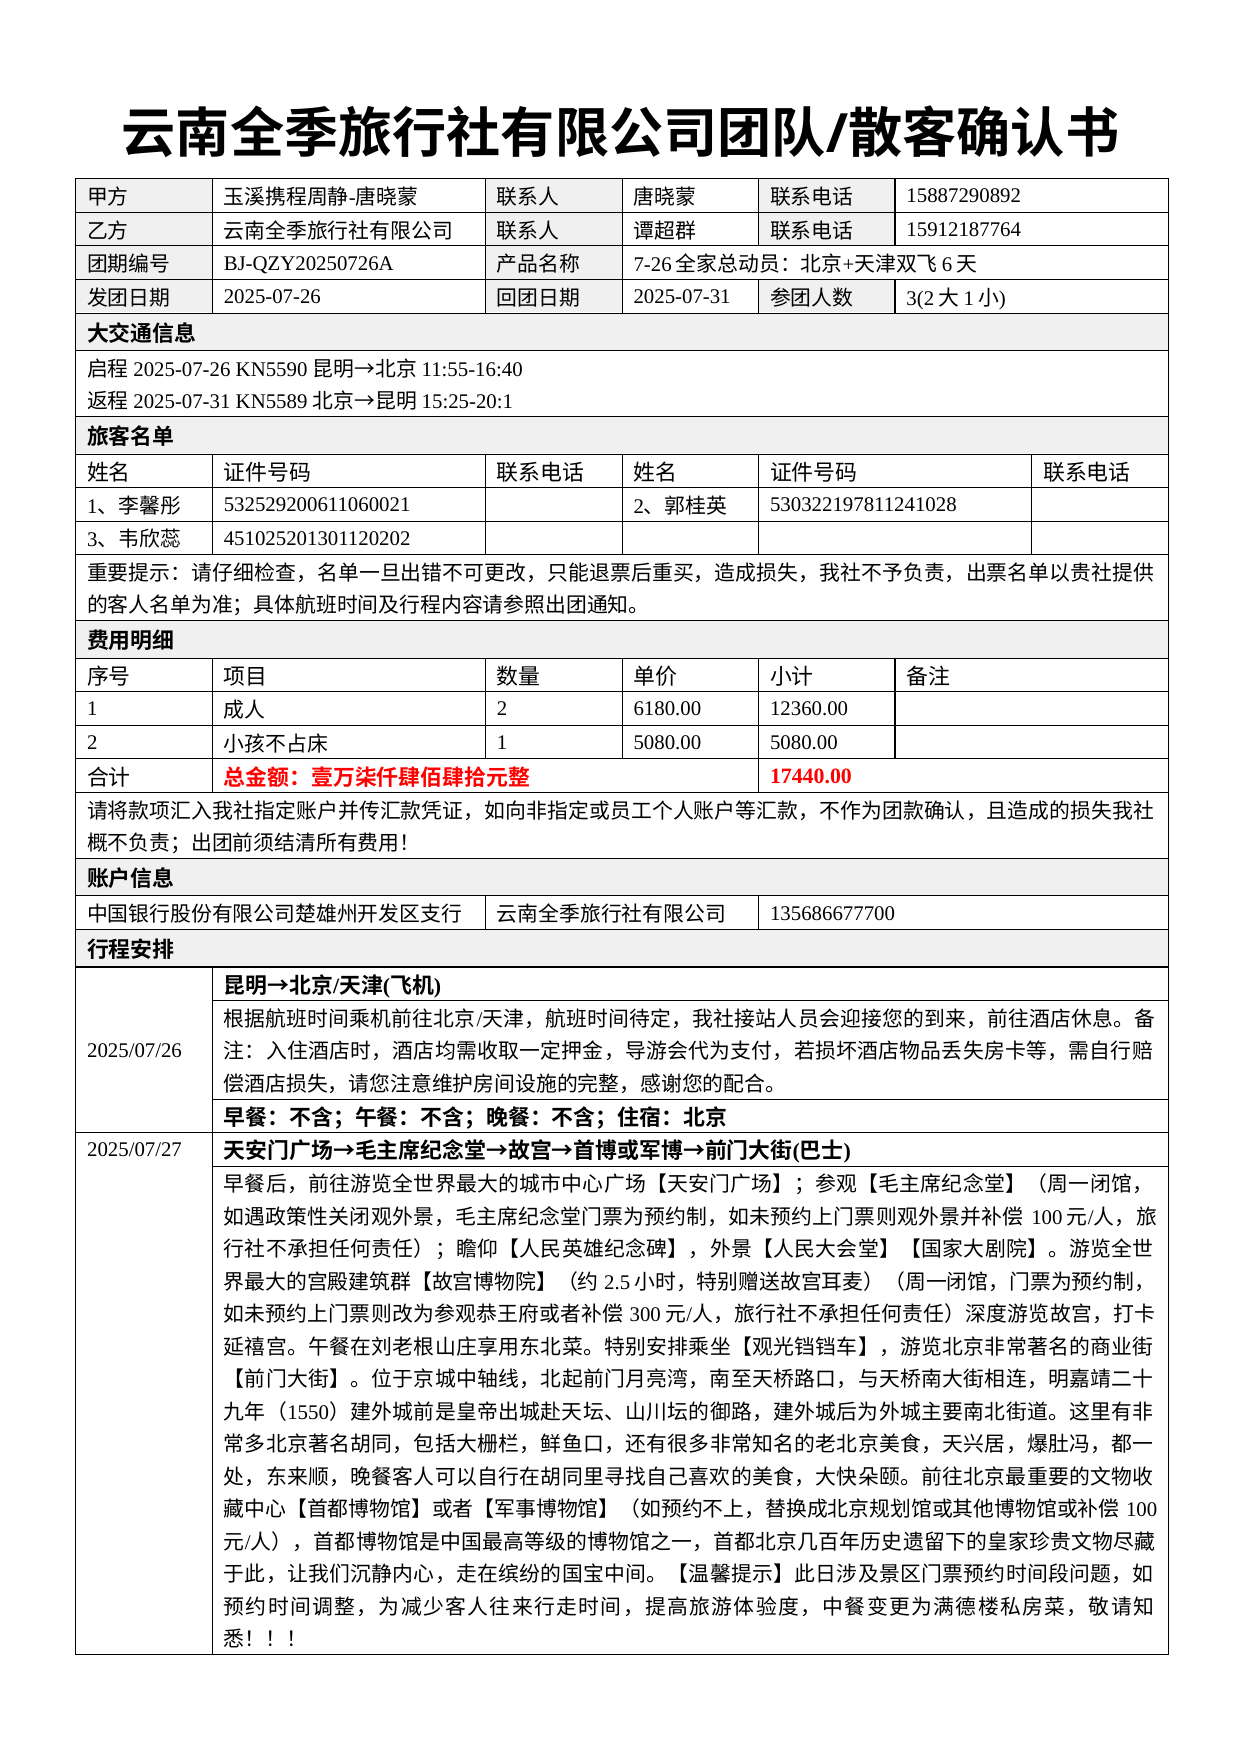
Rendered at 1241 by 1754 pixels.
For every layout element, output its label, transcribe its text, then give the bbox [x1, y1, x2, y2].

table_cell 姓名 [76, 455, 212, 487]
table_cell [1032, 522, 1168, 554]
table_cell 单价 [623, 659, 758, 691]
table_cell 姓名 [623, 455, 758, 487]
table_cell 7-26全家总动员：北京+天津双飞6天 [623, 246, 1168, 279]
table_cell 参团人数 [759, 280, 894, 312]
table_cell 大交通信息 [76, 314, 1168, 350]
table_cell 2025-07-26 [213, 280, 485, 312]
table_cell 启程 2025-07-26 KN5590 昆明→北京 11:55-16:40 返程 2025-07-31 KN5589 北京→昆明 15:25-20:1 [76, 351, 1168, 416]
table_header 联系电话 [759, 179, 894, 212]
table_cell 序号 [76, 659, 212, 691]
table_cell 1 [486, 726, 622, 758]
table_cell 天安门广场→毛主席纪念堂→故宫→首博或军博→前门大街(巴士) [213, 1133, 1168, 1166]
table_cell 中国银行股份有限公司楚雄州开发区支行 [76, 896, 485, 929]
table_cell 重要提示：请仔细检查，名单一旦出错不可更改，只能退票后重买，造成损失，我社不予负责，出票名单以贵社提供的客人名单为准；具体航班时间及行程内容请参照出团通知。 [76, 555, 1168, 620]
table_cell 5080.00 [759, 726, 894, 758]
table_cell 乙方 [76, 213, 212, 245]
table_header 联系人 [486, 179, 622, 212]
table_cell [759, 522, 1031, 554]
table_cell [896, 692, 1168, 725]
table_cell 联系电话 [759, 213, 894, 245]
table_header 15887290892 [896, 179, 1168, 212]
table_cell 数量 [486, 659, 622, 691]
table_header 甲方 [76, 179, 212, 212]
table_cell 云南全季旅行社有限公司 [213, 213, 485, 245]
table_cell 2025/07/26 [76, 968, 212, 1132]
table_cell 2 [486, 692, 622, 725]
table_cell 17440.00 [759, 759, 1168, 792]
table_cell 成人 [213, 692, 485, 725]
table_cell 总金额：壹万柒仟肆佰肆拾元整 [213, 759, 758, 792]
table_cell 3、韦欣蕊 [76, 522, 212, 554]
table_cell 联系人 [486, 213, 622, 245]
table_cell 1、李馨彤 [76, 488, 212, 521]
table_cell 账户信息 [76, 859, 1168, 895]
table_cell 旅客名单 [76, 417, 1168, 453]
table_cell 小计 [759, 659, 894, 691]
table_cell 团期编号 [76, 246, 212, 279]
table_cell 项目 [213, 659, 485, 691]
table_cell 根据航班时间乘机前往北京/天津，航班时间待定，我社接站人员会迎接您的到来，前往酒店休息。备注：入住酒店时，酒店均需收取一定押金，导游会代为支付，若损坏酒店物品丢失房卡等，需自行赔偿酒店损失，请您注意维护房间设施的完整，感谢您的配合。 [213, 1001, 1168, 1098]
table_cell 联系电话 [486, 455, 622, 487]
table_cell 联系电话 [1032, 455, 1168, 487]
table_cell 12360.00 [759, 692, 894, 725]
table_cell [896, 726, 1168, 758]
table_cell 费用明细 [76, 621, 1168, 658]
table_cell 2025-07-31 [623, 280, 758, 312]
table_cell 2025/07/27 [76, 1133, 212, 1654]
table_cell 证件号码 [759, 455, 1031, 487]
table_cell BJ-QZY20250726A [213, 246, 485, 279]
table_cell 昆明→北京/天津(飞机) [213, 968, 1168, 1000]
table_cell 早餐：不含；午餐：不含；晚餐：不含；住宿：北京 [213, 1100, 1168, 1132]
table_cell 证件号码 [213, 455, 485, 487]
table_cell 2、郭桂英 [623, 488, 758, 521]
table_cell 小孩不占床 [213, 726, 485, 758]
table_cell 请将款项汇入我社指定账户并传汇款凭证，如向非指定或员工个人账户等汇款，不作为团款确认，且造成的损失我社概不负责；出团前须结清所有费用！ [76, 793, 1168, 858]
table_header 唐晓蒙 [623, 179, 758, 212]
table_cell [1032, 488, 1168, 521]
table_cell 谭超群 [623, 213, 758, 245]
table_cell 451025201301120202 [213, 522, 485, 554]
table_cell 1 [76, 692, 212, 725]
table_header 玉溪携程周静-唐晓蒙 [213, 179, 485, 212]
table_cell 5080.00 [623, 726, 758, 758]
table_cell 15912187764 [896, 213, 1168, 245]
table_cell 产品名称 [486, 246, 622, 279]
table_cell 行程安排 [76, 930, 1168, 966]
table_cell 合计 [76, 759, 212, 792]
table_cell 回团日期 [486, 280, 622, 312]
table_cell 3(2大1小) [896, 280, 1168, 312]
table_cell [486, 522, 622, 554]
table_cell 6180.00 [623, 692, 758, 725]
table_cell 135686677700 [759, 896, 1168, 929]
table_cell 云南全季旅行社有限公司 [486, 896, 758, 929]
table_cell 530322197811241028 [759, 488, 1031, 521]
table_cell [623, 522, 758, 554]
table_cell 备注 [896, 659, 1168, 691]
text 云南全季旅行社有限公司团队/散客确认书 [75, 81, 1165, 178]
table_cell 发团日期 [76, 280, 212, 312]
table_cell [486, 488, 622, 521]
table_cell 532529200611060021 [213, 488, 485, 521]
table_cell 早餐后，前往游览全世界最大的城市中心广场【天安门广场】；参观【毛主席纪念堂】（周一闭馆，如遇政策性关闭观外景，毛主席纪念堂门票为预约制，如未预约上门票则观外景并补偿100元/人，旅行社不承担任何责任）；瞻仰【人民英雄纪念碑】，外景【人民大会堂】【国家大剧院】。游览全世界最大的宫殿建筑群【故宫博物院】（约2.5小时，特别赠送故宫耳麦）（周一闭馆，门票为预约制，如未预约上门票则改为参观恭王府或者补偿300元/人，旅行社不承担任何责任）深度游览故宫，打卡延禧宫。午餐在刘老根山庄享用东北菜。特别安排乘坐【观光铛铛车】，游览北京非常著名的商业街【前门大街】。位于京城中轴线，北起前门月亮湾，南至天桥路口，与天桥南大街相连，明嘉靖二十九年（1550）建外城前是皇帝出城赴天坛、山川坛的御路，建外城后为外城主要南北街道。这里有非常多北京著名胡同，包括大栅栏，鲜鱼口，还有很多非常知名的老北京美食，天兴居，爆肚冯，都一处，东来顺，晚餐客人可以自行在胡同里寻找自己喜欢的美食，大快朵颐。前往北京最重要的文物收藏中心【首都博物馆】或者【军事博物馆】（如预约不上，替换成北京规划馆或其他博物馆或补偿100元/人），首都博物馆是中国最高等级的博物馆之一，首都北京几百年历史遗留下的皇家珍贵文物尽藏于此，让我们沉静内心，走在缤纷的国宝中间。【温馨提示】此日涉及景区门票预约时间段问题，如预约时间调整，为减少客人往来行走时间，提高旅游体验度，中餐变更为满德楼私房菜，敬请知悉！！！ [213, 1167, 1168, 1654]
table_cell 2 [76, 726, 212, 758]
